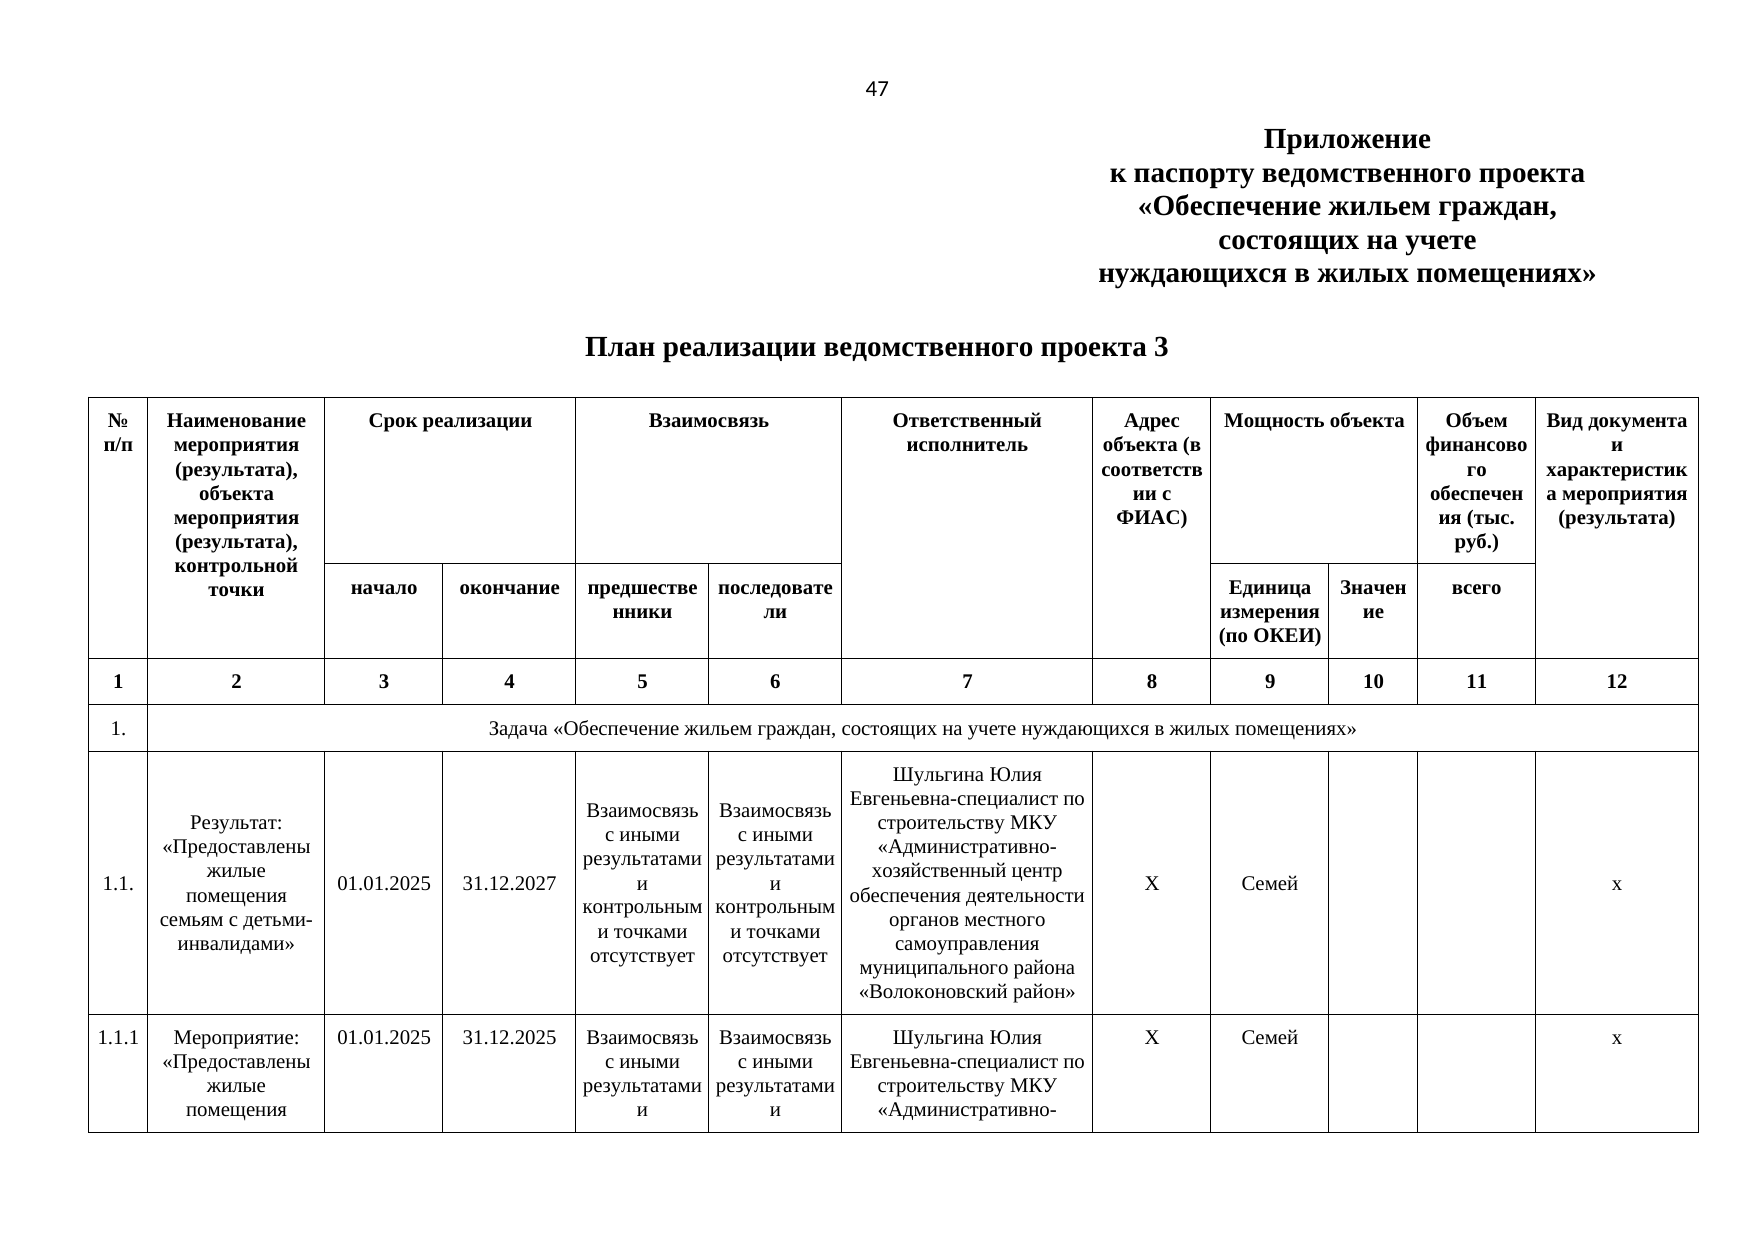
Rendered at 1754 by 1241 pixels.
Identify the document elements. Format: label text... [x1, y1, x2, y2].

table_header Срок реализации [325, 398, 575, 563]
table_cell 12 [1536, 659, 1698, 704]
table_cell X [1093, 752, 1210, 1013]
table_cell 1. [89, 705, 147, 751]
table_cell окончание [443, 564, 575, 658]
table_cell 31.12.2025 [443, 1015, 575, 1132]
table_cell 5 [576, 659, 708, 704]
table_header Объем финансового обеспечения (тыс. руб.) [1418, 398, 1535, 563]
text План реализации ведомственного проекта 3 [118, 329, 1636, 363]
table_cell [1418, 1015, 1535, 1132]
table_cell Единица измерения (по ОКЕИ) [1211, 564, 1328, 658]
table_cell 8 [1093, 659, 1210, 704]
table_cell Семей [1211, 1015, 1328, 1132]
table_cell 9 [1211, 659, 1328, 704]
table_header № п/п [89, 398, 147, 658]
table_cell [576, 1015, 708, 1132]
table_cell [1329, 1015, 1417, 1132]
table_cell 1 [89, 659, 147, 704]
table_cell 2 [148, 659, 324, 704]
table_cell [148, 1015, 324, 1132]
table_cell Результат: «Предоставлены жилые помещения семьям с детьми-инвалидами» [148, 752, 324, 1013]
table_cell 1.1. [89, 752, 147, 1013]
table_cell Значение [1329, 564, 1417, 658]
table_cell Взаимосвязь с иными результатами и контрольными точками отсутствует [576, 752, 708, 1013]
table_header Мощность объекта [1211, 398, 1417, 563]
table_cell 10 [1329, 659, 1417, 704]
table_cell последователи [709, 564, 841, 658]
table_cell x [1536, 752, 1698, 1013]
table_cell Взаимосвязь с иными результатами и контрольными точками отсутствует [709, 752, 841, 1013]
table_cell 3 [325, 659, 442, 704]
table_cell x [1536, 1015, 1698, 1132]
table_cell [709, 1015, 841, 1132]
table_cell предшественники [576, 564, 708, 658]
table_header Вид документа и характеристика мероприятия (результата) [1536, 398, 1698, 658]
table_cell 1.1.1 [89, 1015, 147, 1132]
table_cell всего [1418, 564, 1535, 658]
table_header Приложение к паспорту ведомственного проекта «Обеспечение жильем граждан, состоящих на учете нуждающихся в жилых помещениях» [1078, 121, 1617, 298]
table_header Наименование мероприятия (результата), объекта мероприятия (результата), контрольной точки [148, 398, 324, 658]
table_cell [1329, 752, 1417, 1013]
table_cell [842, 1015, 1092, 1132]
table_cell Задача «Обеспечение жильем граждан, состоящих на учете нуждающихся в жилых помещениях» [148, 705, 1698, 751]
table_cell 01.01.2025 [325, 752, 442, 1013]
table_cell 01.01.2025 [325, 1015, 442, 1132]
table_cell [1418, 752, 1535, 1013]
table_cell 31.12.2027 [443, 752, 575, 1013]
table_cell 6 [709, 659, 841, 704]
table_cell 11 [1418, 659, 1535, 704]
table_cell 4 [443, 659, 575, 704]
table_cell X [1093, 1015, 1210, 1132]
table_cell 7 [842, 659, 1092, 704]
table_header Ответственный исполнитель [842, 398, 1092, 658]
table_header Адрес объекта (в соответствии с ФИАС) [1093, 398, 1210, 658]
table_cell Семей [1211, 752, 1328, 1013]
table_header Взаимосвязь [576, 398, 841, 563]
table_cell начало [325, 564, 442, 658]
